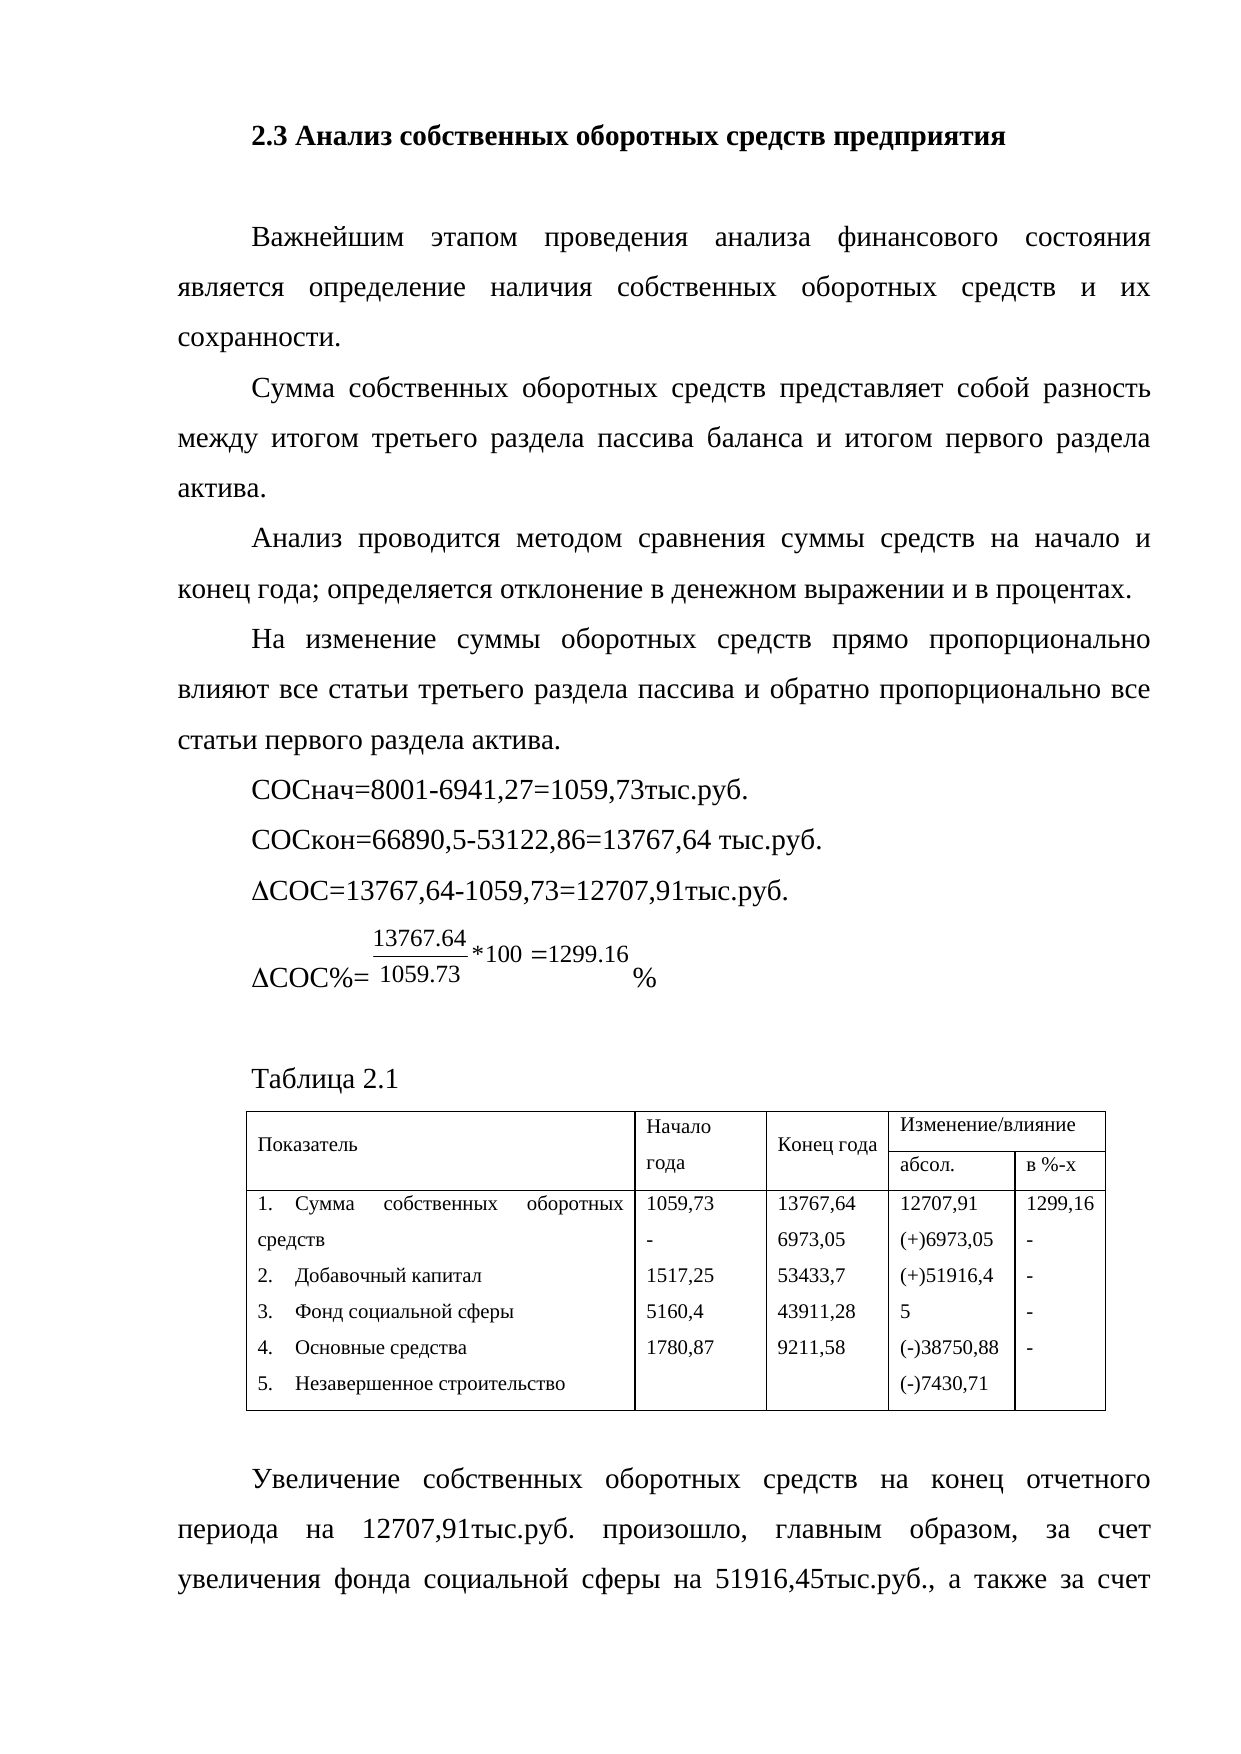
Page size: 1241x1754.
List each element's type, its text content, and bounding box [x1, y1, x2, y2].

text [177, 1461, 1152, 1595]
text Важнейшим этапом проведения анализа финансового состояния является определение наличия собственных оборотных средств и их сохранности. [177, 219, 1152, 353]
table_header Изменение/влияние [889, 1112, 1105, 1151]
text СОС%=% [177, 923, 1152, 994]
text 2.3 Анализ собственных оборотных средств предприятия [177, 118, 1152, 152]
table_cell 13767,64 6973,05 53433,7 43911,28 9211,58 [767, 1191, 888, 1409]
text СОС=13767,64-1059,73=12707,91тыс.руб. [177, 873, 1152, 906]
table_header Конец года [767, 1112, 888, 1190]
table_cell абсол. [889, 1152, 1014, 1190]
table_cell 12707,91 (+)6973,05 (+)51916,45 (-)38750,88 (-)7430,71 [889, 1191, 1014, 1409]
text СОСнач=8001-6941,27=1059,73тыс.руб. [177, 772, 1152, 806]
table_cell 1059,73 - 1517,25 5160,4 1780,87 [636, 1191, 766, 1409]
text На изменение суммы оборотных средств прямо пропорционально влияют все статьи третьего раздела пассива и обратно пропорционально все статьи первого раздела актива. [177, 621, 1152, 755]
table_cell Сумма собственных оборотных средств Добавочный капитал Фонд социальной сферы Основные средства Незавершенное строительство [247, 1191, 634, 1409]
text Таблица 2.1 [177, 1061, 1152, 1094]
table_cell 1299,16 - - - - [1016, 1191, 1105, 1409]
text СОСкон=66890,5-53122,86=13767,64 тыс.руб. [177, 822, 1152, 856]
table_cell в %-х [1016, 1152, 1105, 1190]
table_header Начало года [636, 1112, 766, 1190]
table_header Показатель [247, 1112, 634, 1190]
text Сумма собственных оборотных средств представляет собой разность между итогом третьего раздела пассива баланса и итогом первого раздела актива. [177, 370, 1152, 504]
text Анализ проводится методом сравнения суммы средств на начало и конец года; определяется отклонение в денежном выражении и в процентах. [177, 521, 1152, 604]
